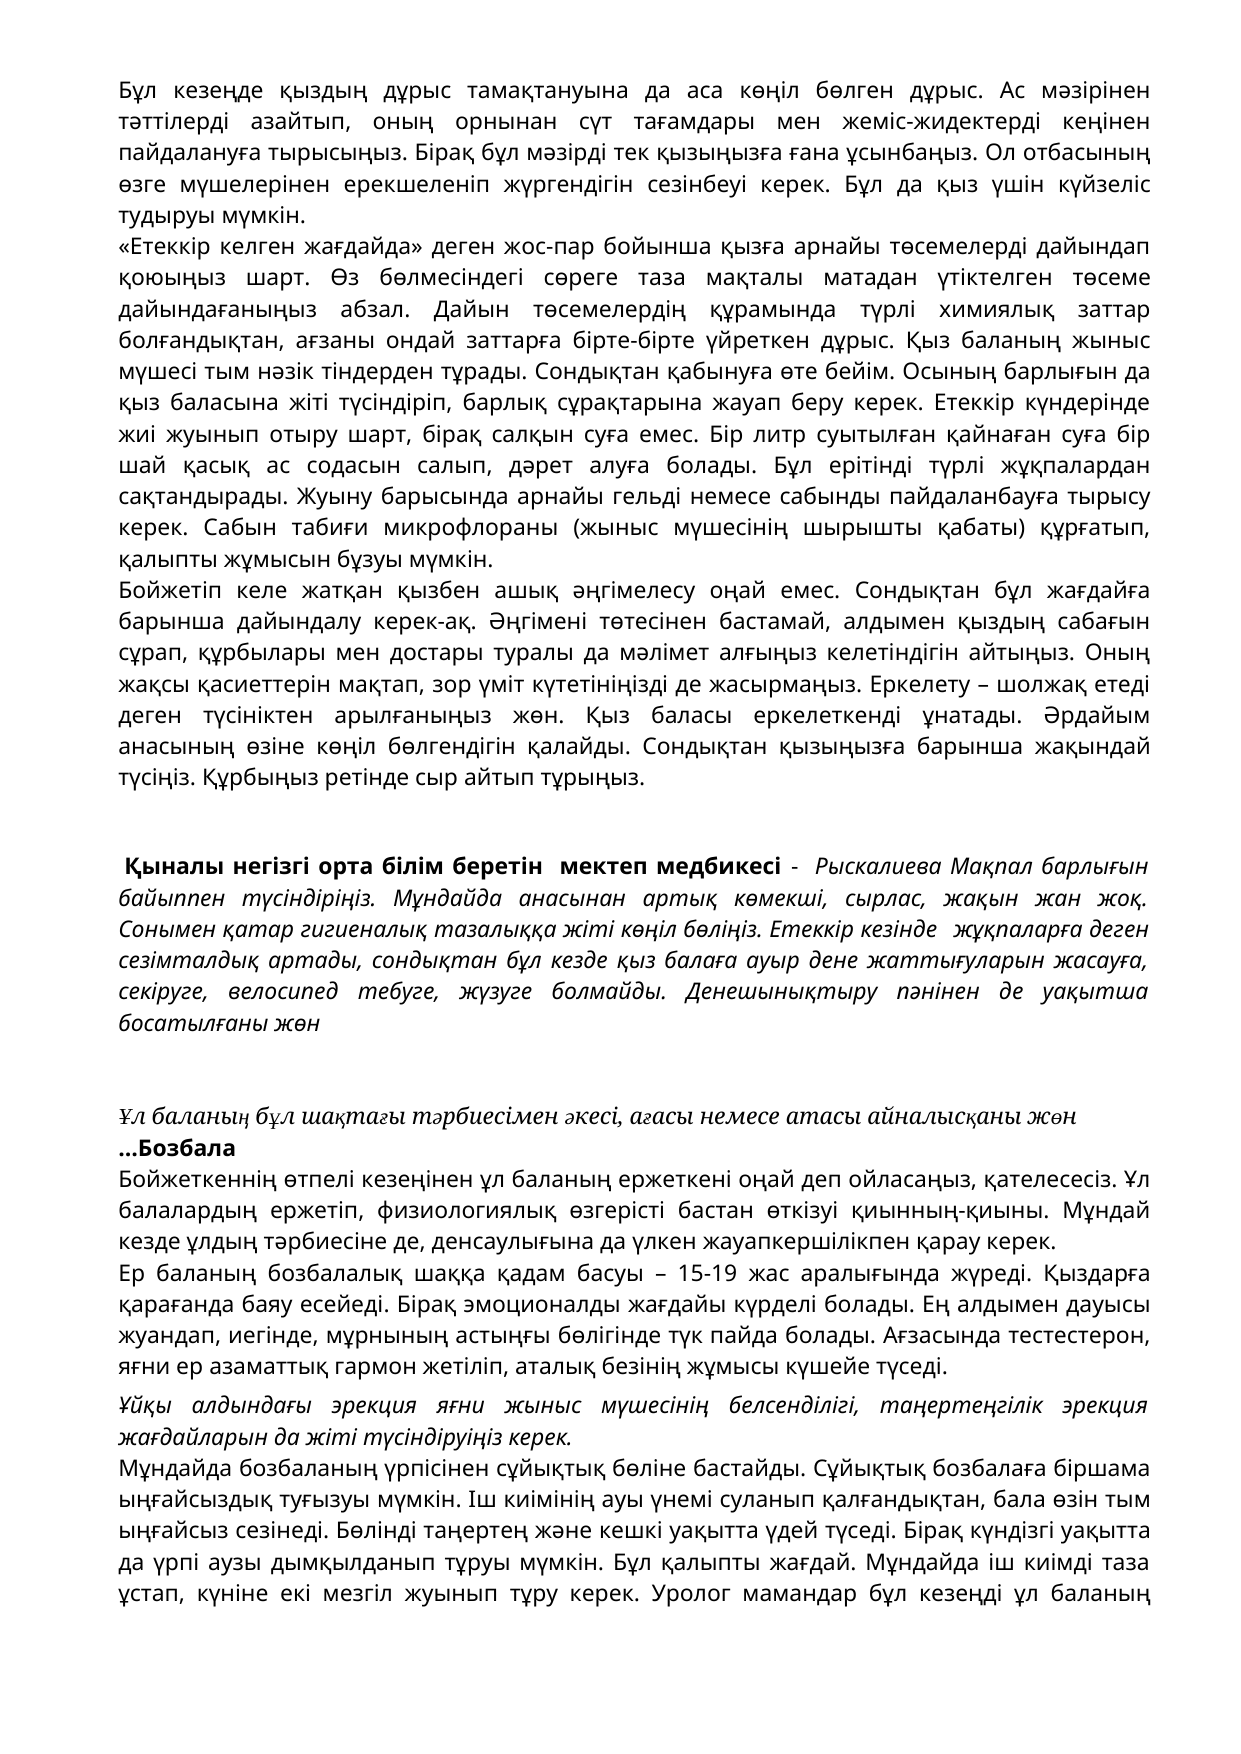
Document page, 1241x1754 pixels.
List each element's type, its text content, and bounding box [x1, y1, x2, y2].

text «Етеккір келген жағдайда» деген жос-пар бойынша қызға арнайы төсемелерді дайындап қоюыңыз шарт. Өз бөлмесіндегі сөреге таза мақталы матадан үтіктелген төсеме дайындағаныңыз абзал. Дайын төсемелердің құрамында түрлі химиялық заттар болғандықтан, ағзаны ондай заттарға бірте-бірте үйреткен дұрыс. Қыз баланың жыныс мүшесі тым нәзік тіндерден тұрады. Сондықтан қабынуға өте бейім. Осының барлығын да қыз баласына жіті түсіндіріп, барлық сұрақтарына жауап беру керек. Етеккір күндерінде жиі жуынып отыру шарт, бірақ салқын суға емес. Бір литр суытылған қайнаған суға бір шай қасық ас содасын салып, дәрет алуға болады. Бұл ерітінді түрлі жұқпалардан сақтандырады. Жуыну барысында арнайы гельді немесе сабынды пайдаланбауға тырысу керек. Сабын табиғи микрофлораны (жыныс мүшесінің шырышты қабаты) құрғатып, қалыпты жұмысын бұзуы мүмкін. [118, 230, 1152, 574]
text Бұл кезеңде қыздың дұрыс тамақтануына да аса көңіл бөлген дұрыс. Ас мәзірінен тәттілерді азайтып, оның орнынан сүт тағамдары мен жеміс-жидектерді кеңінен пайдалануға тырысыңыз. Бірақ бұл мәзірді тек қызыңызға ғана ұсынбаңыз. Ол отбасының өзге мүшелерінен ерекшеленіп жүргендігін сезінбеуі керек. Бұл да қыз үшін күйзеліс тудыруы мүмкін. [118, 74, 1152, 230]
text …Бозбала [118, 1131, 1152, 1163]
text Қыналы негізгі орта білім беретін мектеп медбикесі - Рыскалиева Мақпал барлығын байыппен түсіндіріңіз. Мұндайда анасынан артық көмекші, сырлас, жақын жан жоқ. Сонымен қатар гигиеналық тазалыққа жіті көңіл бөліңіз. Етеккір кезінде жұқпаларға деген сезімталдық артады, сондықтан бұл кезде қыз балаға ауыр дене жаттығуларын жасауға, секіруге, велосипед тебуге, жүзуге болмайды. Денешынықтыру пәнінен де уақытша босатылғаны жөн [118, 850, 1152, 1038]
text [118, 1452, 1152, 1608]
text Бойжетіп келе жатқан қызбен ашық әңгімелесу оңай емес. Сондықтан бұл жағдайға барынша дайындалу керек-ақ. Әңгімені төтесінен бастамай, алдымен қыздың сабағын сұрап, құрбылары мен достары туралы да мәлімет алғыңыз келетіндігін айтыңыз. Оның жақсы қасиеттерін мақтап, зор үміт күтетініңізді де жасырмаңыз. Еркелету – шолжақ етеді деген түсініктен арылғаныңыз жөн. Қыз баласы еркелеткенді ұнатады. Әрдайым анасының өзіне көңіл бөлгендігін қалайды. Сондықтан қызыңызға барынша жақындай түсіңіз. Құрбыңыз ретінде сыр айтып тұрыңыз. [118, 574, 1152, 793]
text Бойжеткеннің өтпелі кезеңінен ұл баланың ержеткені оңай деп ойласаңыз, қателесесіз. Ұл балалардың ержетіп, физиологиялық өзгерісті бастан өткізуі қиынның-қиыны. Мұндай кезде ұлдың тәрбиесіне де, денсаулығына да үлкен жауапкершілікпен қарау керек. [118, 1163, 1152, 1256]
text Ер баланың бозбалалық шаққа қадам басуы – 15-19 жас аралығында жүреді. Қыздарға қарағанда баяу есейеді. Бірақ эмоционалды жағдайы күрделі болады. Ең алдымен дауысы жуандап, иегінде, мұрнының астыңғы бөлігінде түк пайда болады. Ағзасында тестестерон, яғни ер азаматтық гармон жетіліп, аталық безінің жұмысы күшейе түседі. [118, 1256, 1152, 1381]
text Ұл баланың бұл шақтағы тәрбиесімен әкесі, ағасы немесе атасы айналысқаны жөн [118, 1100, 1152, 1131]
text Ұйқы алдындағы эрекция яғни жыныс мүшесінің белсенділігі, таңертеңгілік эрекция жағдайларын да жіті түсіндіруіңіз керек. [118, 1389, 1152, 1452]
